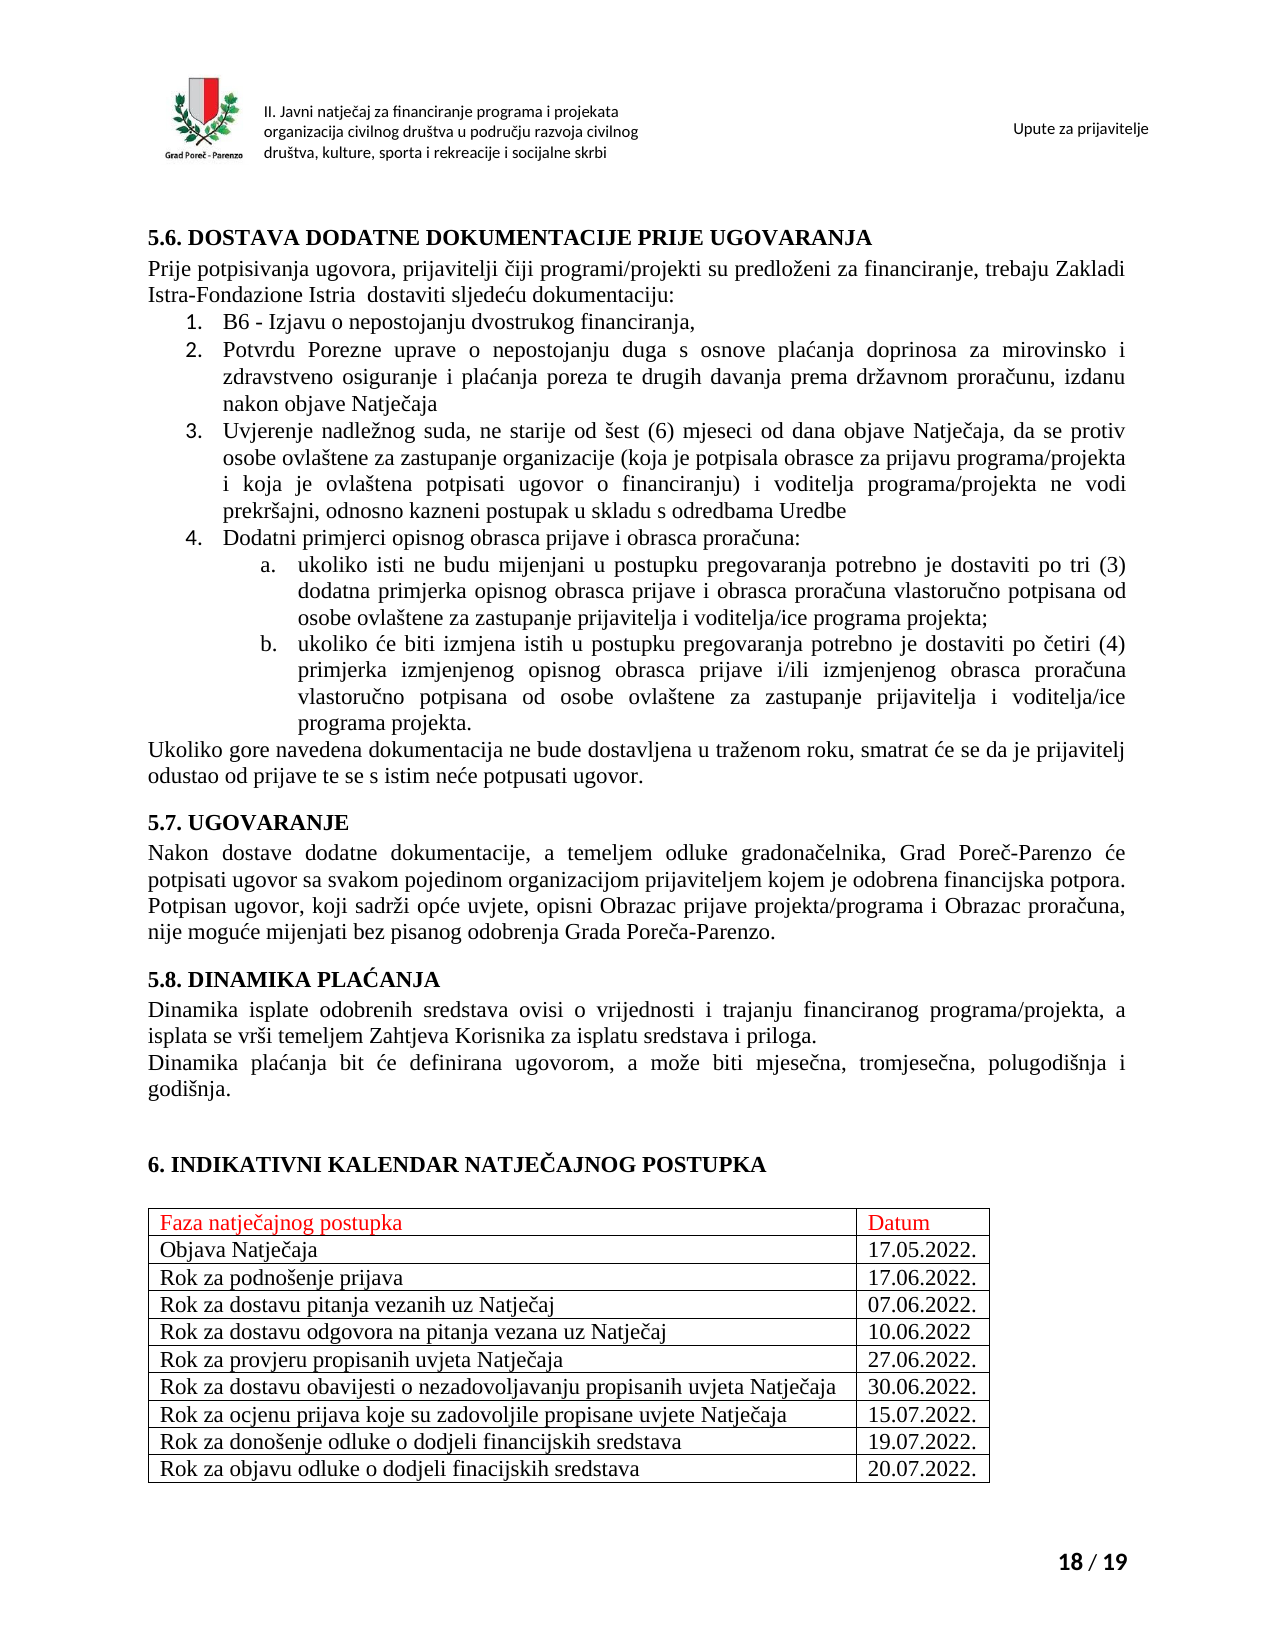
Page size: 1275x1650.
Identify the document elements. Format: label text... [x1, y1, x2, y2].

list Uvjerenje nadležnog suda, ne starije od šest (6) mjeseci od dana objave Natječaja, da se protiv osobe ovlaštene za zastupanje organizacije (koja je potpisala obrasce za prijavu programa/projekta i koja je ovlaštena potpisati ugovor o financiranju) i voditelja programa/projekta ne vodi prekršajni, odnosno kazneni postupak u skladu s odredbama Uredbe [185, 416, 1127, 523]
table_cell 20.07.2022. [857, 1455, 989, 1482]
table_cell Rok za dostavu odgovora na pitanja vezana uz Natječaj [149, 1319, 856, 1345]
table_cell Objava Natječaja [149, 1236, 856, 1263]
table_cell Rok za provjeru propisanih uvjeta Natječaja [149, 1346, 856, 1372]
list ukoliko će biti izmjena istih u postupku pregovaranja potrebno je dostaviti po četiri (4) primjerka izmjenjenog opisnog obrasca prijave i/ili izmjenjenog obrasca proračuna vlastoručno potpisana od osobe ovlaštene za zastupanje prijavitelja i voditelja/ice programa projekta. [260, 630, 1127, 736]
table_cell Rok za donošenje odluke o dodjeli financijskih sredstava [149, 1428, 856, 1454]
table_cell Rok za dostavu obavijesti o nezadovoljavanju propisanih uvjeta Natječaja [149, 1373, 856, 1399]
list Potvrdu Porezne uprave o nepostojanju duga s osnove plaćanja doprinosa za mirovinsko i zdravstveno osiguranje i plaćanja poreza te drugih davanja prema državnom proračunu, izdanu nakon objave Natječaja [185, 335, 1127, 416]
subtitle 5.6. DOSTAVA DODATNE DOKUMENTACIJE PRIJE UGOVARANJA [148, 224, 1127, 251]
table_cell 15.07.2022. [857, 1401, 989, 1427]
table_header Datum [857, 1209, 989, 1235]
list B6 - Izjavu o nepostojanju dvostrukog financiranja, [185, 307, 1127, 335]
table_cell 10.06.2022 [857, 1319, 989, 1345]
list Dodatni primjerci opisnog obrasca prijave i obrasca proračuna: [185, 523, 1127, 551]
table_cell Rok za objavu odluke o dodjeli finacijskih sredstava [149, 1455, 856, 1482]
text Prije potpisivanja ugovora, prijavitelji čiji programi/projekti su predloženi za financiranje, trebaju Zakladi Istra-Fondazione Istria dostaviti sljedeću dokumentaciju: [148, 254, 1127, 307]
table_cell 17.05.2022. [857, 1236, 989, 1263]
table_cell Rok za ocjenu prijava koje su zadovoljile propisane uvjete Natječaja [149, 1401, 856, 1427]
subtitle 5.8. DINAMIKA PLAĆANJA [148, 966, 1127, 992]
table_cell Rok za dostavu pitanja vezanih uz Natječaj [149, 1291, 856, 1317]
subtitle 5.7. UGOVARANJE [148, 809, 1127, 836]
text Ukoliko gore navedena dokumentacija ne bude dostavljena u traženom roku, smatrat će se da je prijavitelj odustao od prijave te se s istim neće potpusati ugovor. [148, 736, 1127, 788]
text Nakon dostave dodatne dokumentacije, a temeljem odluke gradonačelnika, Grad Poreč-Parenzo će potpisati ugovor sa svakom pojedinom organizacijom prijaviteljem kojem je odobrena financijska potpora. Potpisan ugovor, koji sadrži opće uvjete, opisni Obrazac prijave projekta/programa i Obrazac proračuna, nije moguće mijenjati bez pisanog odobrenja Grada Poreča-Parenzo. [148, 839, 1127, 945]
text Dinamika plaćanja bit će definirana ugovorom, a može biti mjesečna, tromjesečna, polugodišnja i godišnja. [148, 1048, 1127, 1101]
table_cell 19.07.2022. [857, 1428, 989, 1454]
table_cell 30.06.2022. [857, 1373, 989, 1399]
table_cell 07.06.2022. [857, 1291, 989, 1317]
table_cell 17.06.2022. [857, 1264, 989, 1290]
subtitle 6. INDIKATIVNI KALENDAR NATJEČAJNOG POSTUPKA [148, 1151, 1127, 1178]
list ukoliko isti ne budu mijenjani u postupku pregovaranja potrebno je dostaviti po tri (3) dodatna primjerka opisnog obrasca prijave i obrasca proračuna vlastoručno potpisana od osobe ovlaštene za zastupanje prijavitelja i voditelja/ice programa projekta; [260, 551, 1127, 630]
table_header Faza natječajnog postupka [149, 1209, 856, 1235]
text Dinamika isplate odobrenih sredstava ovisi o vrijednosti i trajanju financiranog programa/projekta, a isplata se vrši temeljem Zahtjeva Korisnika za isplatu sredstava i priloga. [148, 996, 1127, 1048]
table_cell 27.06.2022. [857, 1346, 989, 1372]
table_cell Rok za podnošenje prijava [149, 1264, 856, 1290]
picture [161, 70, 249, 166]
